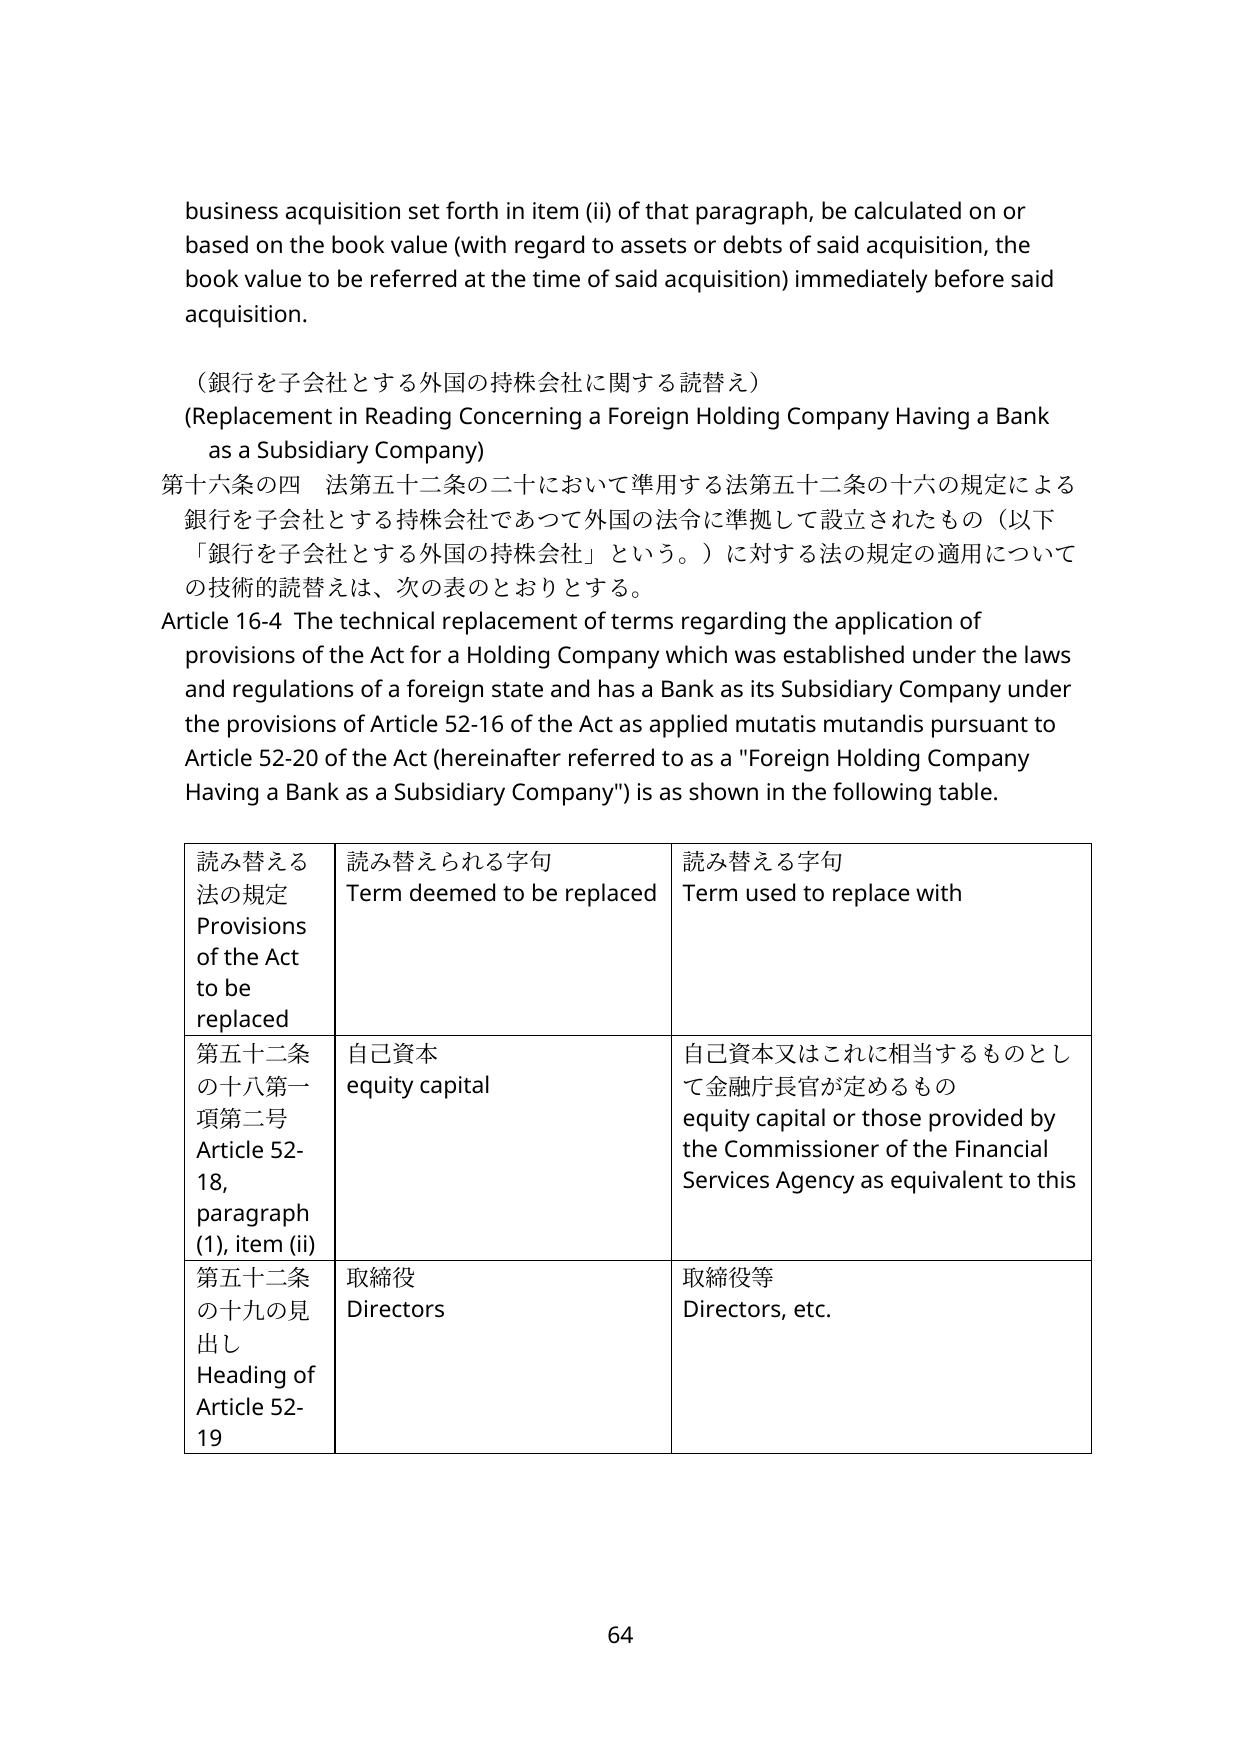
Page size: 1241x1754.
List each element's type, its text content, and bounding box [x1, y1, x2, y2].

table_cell 第五十二条の十九の見出し Heading of Article 52-19 [185, 1261, 334, 1453]
text Article 16-4 The technical replacement of terms regarding the application of provisions of the Act for a Holding Company which was established under the laws and regulations of a foreign state and has a Bank as its Subsidiary Company under the provisions of Article 52-16 of the Act as applied mutatis mutandis pursuant to Article 52-20 of the Act (hereinafter referred to as a "Foreign Holding Company Having a Bank as a Subsidiary Company") is as shown in the following table. [161, 604, 1079, 809]
table_cell 自己資本 equity capital [336, 1036, 671, 1259]
text 第十六条の四 法第五十二条の二十において準用する法第五十二条の十六の規定による銀行を子会社とする持株会社であつて外国の法令に準拠して設立されたもの（以下「銀行を子会社とする外国の持株会社」という。）に対する法の規定の適用についての技術的読替えは、次の表のとおりとする。 [161, 467, 1079, 604]
text (Replacement in Reading Concerning a Foreign Holding Company Having a Bank as a Subsidiary Company) [184, 399, 1079, 467]
table_header 読み替えられる字句 Term deemed to be replaced [336, 844, 671, 1035]
text （銀行を子会社とする外国の持株会社に関する読替え） [184, 364, 1079, 399]
table_cell 取締役等 Directors, etc. [672, 1261, 1091, 1453]
table_cell 第五十二条の十八第一項第二号 Article 52-18, paragraph (1), item (ii) [185, 1036, 334, 1259]
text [161, 194, 1079, 330]
table_header 読み替える字句 Term used to replace with [672, 844, 1091, 1035]
table_cell 自己資本又はこれに相当するものとして金融庁長官が定めるもの equity capital or those provided by the Commissioner of the Financial Services Agency as equivalent to this [672, 1036, 1091, 1259]
table_header 読み替える法の規定 Provisions of the Act to be replaced [185, 844, 334, 1035]
table_cell 取締役 Directors [336, 1261, 671, 1453]
